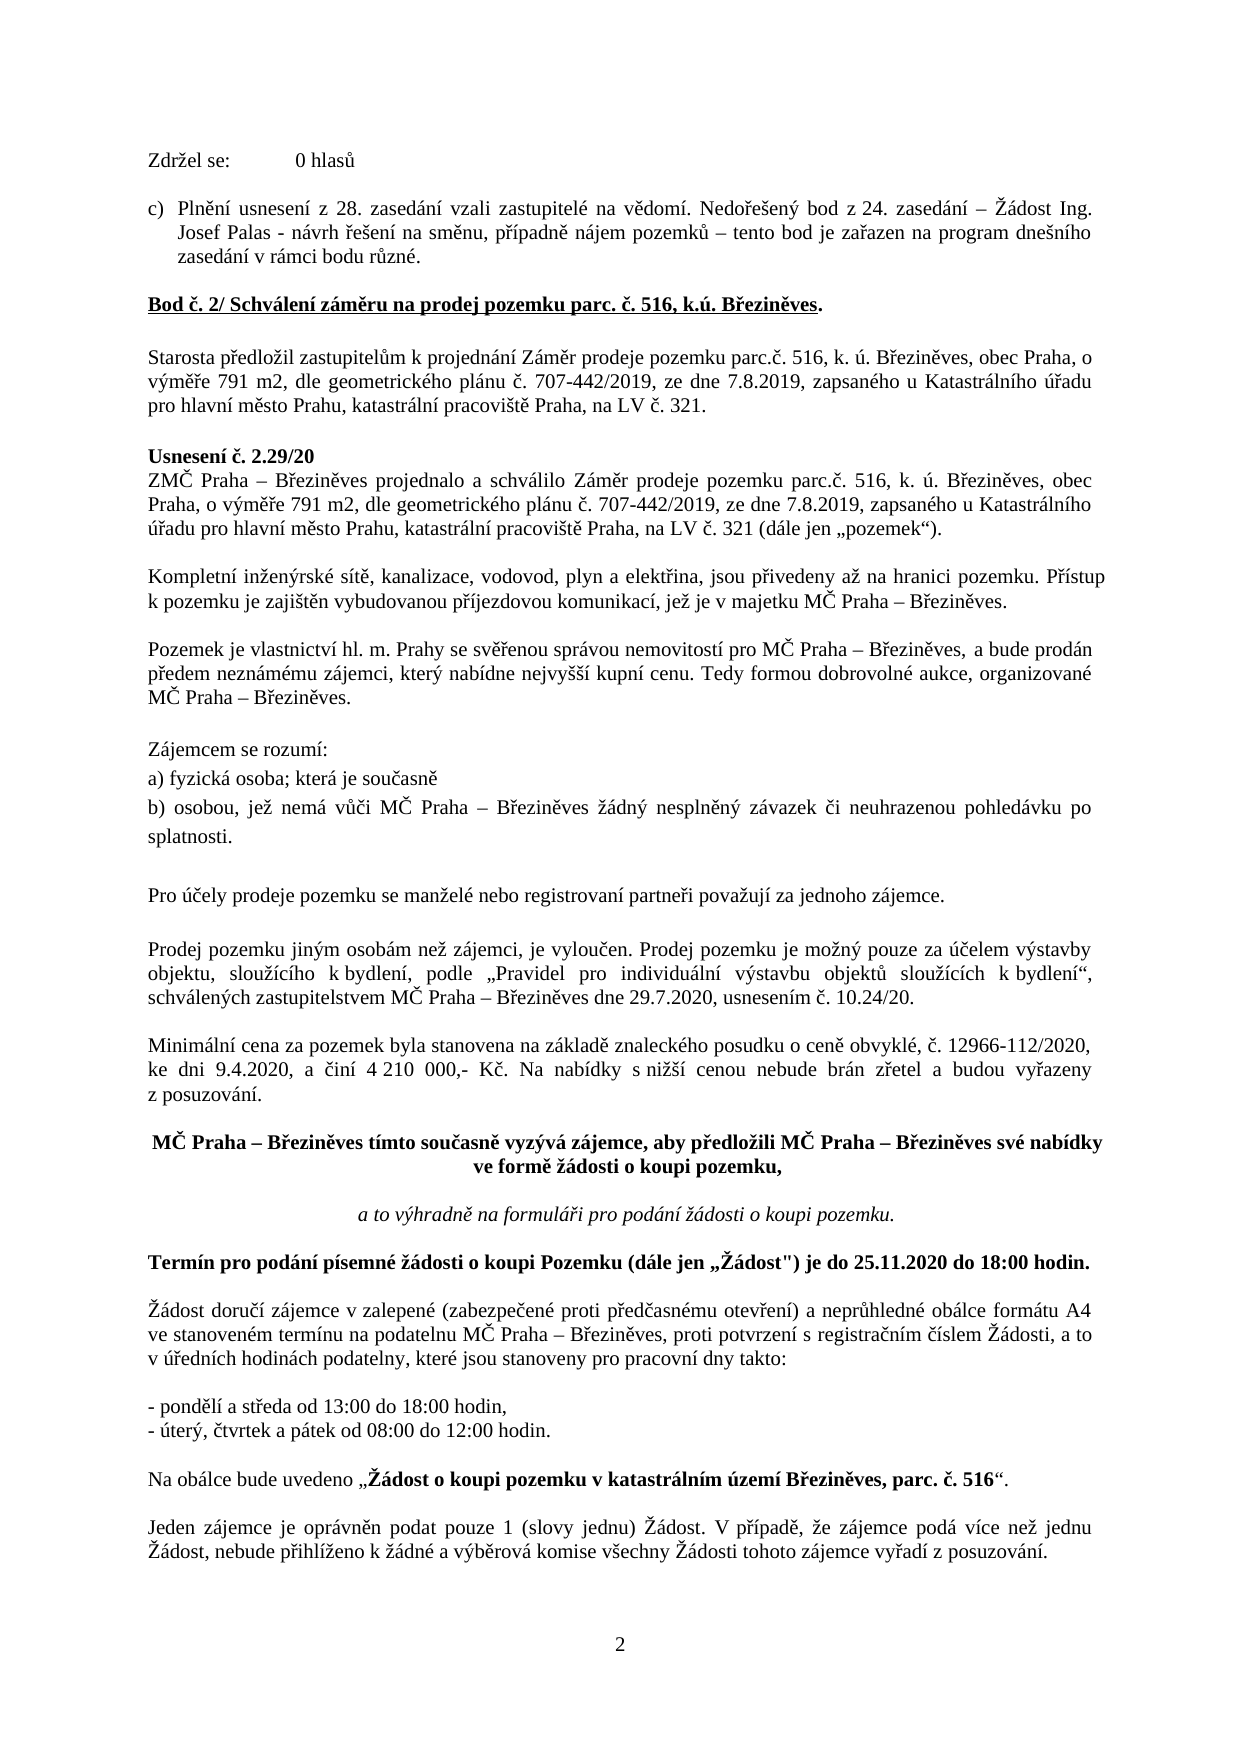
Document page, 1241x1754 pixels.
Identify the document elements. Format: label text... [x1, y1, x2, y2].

text Zdržel se: 0 hlasů [148, 148, 1093, 172]
text Pozemek je vlastnictví hl. m. Prahy se svěřenou správou nemovitostí pro MČ Praha – Březiněves, a bude prodán předem neznámému zájemci, který nabídne nejvyšší kupní cenu. Tedy formou dobrovolné aukce, organizované MČ Praha – Březiněves. [148, 637, 1093, 709]
text Žádost doručí zájemce v zalepené (zabezpečené proti předčasnému otevření) a neprůhledné obálce formátu A4 ve stanoveném termínu na podatelnu MČ Praha – Březiněves, proti potvrzení s registračním číslem Žádosti, a to v úředních hodinách podatelny, které jsou stanoveny pro pracovní dny takto: [148, 1298, 1093, 1370]
text Prodej pozemku jiným osobám než zájemci, je vyloučen. Prodej pozemku je možný pouze za účelem výstavby objektu, sloužícího k bydlení, podle „Pravidel pro individuální výstavbu objektů sloužících k bydlení“, schválených zastupitelstvem MČ Praha – Březiněves dne 29.7.2020, usnesením č. 10.24/20. [148, 937, 1093, 1009]
text - úterý, čtvrtek a pátek od 08:00 do 12:00 hodin. [148, 1418, 1093, 1442]
text Bod č. 2/ Schválení záměru na prodej pozemku parc. č. 516, k.ú. Březiněves. [148, 292, 1093, 316]
text a) fyzická osoba; která je současně [148, 762, 1002, 791]
text Jeden zájemce je oprávněn podat pouze 1 (slovy jednu) Žádost. V případě, že zájemce podá více než jednu Žádost, nebude přihlíženo k žádné a výběrová komise všechny Žádosti tohoto zájemce vyřadí z posuzování. [148, 1514, 1093, 1563]
text Zájemcem se rozumí: [148, 733, 1002, 762]
text b) osobou, jež nemá vůči MČ Praha – Březiněves žádný nesplněný závazek či neuhrazenou pohledávku po splatnosti. [148, 791, 1093, 849]
text Na obálce bude uvedeno „Žádost o koupi pozemku v katastrálním území Březiněves, parc. č. 516“. [148, 1466, 1093, 1491]
list Plnění usnesení z 28. zasedání vzali zastupitelé na vědomí. Nedořešený bod z 24. zasedání – Žádost Ing. Josef Palas - návrh řešení na směnu, případně nájem pozemků – tento bod je zařazen na program dnešního zasedání v rámci bodu různé. [148, 196, 1093, 268]
text Starosta předložil zastupitelům k projednání Záměr prodeje pozemku parc.č. 516, k. ú. Březiněves, obec Praha, o výměře 791 m2, dle geometrického plánu č. 707-442/2019, ze dne 7.8.2019, zapsaného u Katastrálního úřadu pro hlavní město Prahu, katastrální pracoviště Praha, na LV č. 321. [148, 345, 1093, 417]
text MČ Praha – Březiněves tímto současně vyzývá zájemce, aby předložili MČ Praha – Březiněves své nabídky ve formě žádosti o koupi pozemku, [148, 1129, 1107, 1178]
text a to výhradně na formuláři pro podání žádosti o koupi pozemku. [148, 1202, 1107, 1226]
text - pondělí a středa od 13:00 do 18:00 hodin, [148, 1394, 1093, 1418]
text Termín pro podání písemné žádosti o koupi Pozemku (dále jen „Žádost") je do 25.11.2020 do 18:00 hodin. [148, 1250, 1093, 1274]
text Usnesení č. 2.29/20 [148, 444, 1093, 468]
text ZMČ Praha – Březiněves projednalo a schválilo Záměr prodeje pozemku parc.č. 516, k. ú. Březiněves, obec Praha, o výměře 791 m2, dle geometrického plánu č. 707-442/2019, ze dne 7.8.2019, zapsaného u Katastrálního úřadu pro hlavní město Prahu, katastrální pracoviště Praha, na LV č. 321 (dále jen „pozemek“). [148, 468, 1093, 540]
text Pro účely prodeje pozemku se manželé nebo registrovaní partneři považují za jednoho zájemce. [148, 879, 1093, 908]
text Minimální cena za pozemek byla stanovena na základě znaleckého posudku o ceně obvyklé, č. 12966-112/2020, ke dni 9.4.2020, a činí 4 210 000,- Kč. Na nabídky s nižší cenou nebude brán zřetel a budou vyřazeny z posuzování. [148, 1033, 1093, 1106]
text Kompletní inženýrské sítě, kanalizace, vodovod, plyn a elektřina, jsou přivedeny až na hranici pozemku. Přístup k pozemku je zajištěn vybudovanou příjezdovou komunikací, jež je v majetku MČ Praha – Březiněves. [148, 564, 1107, 613]
